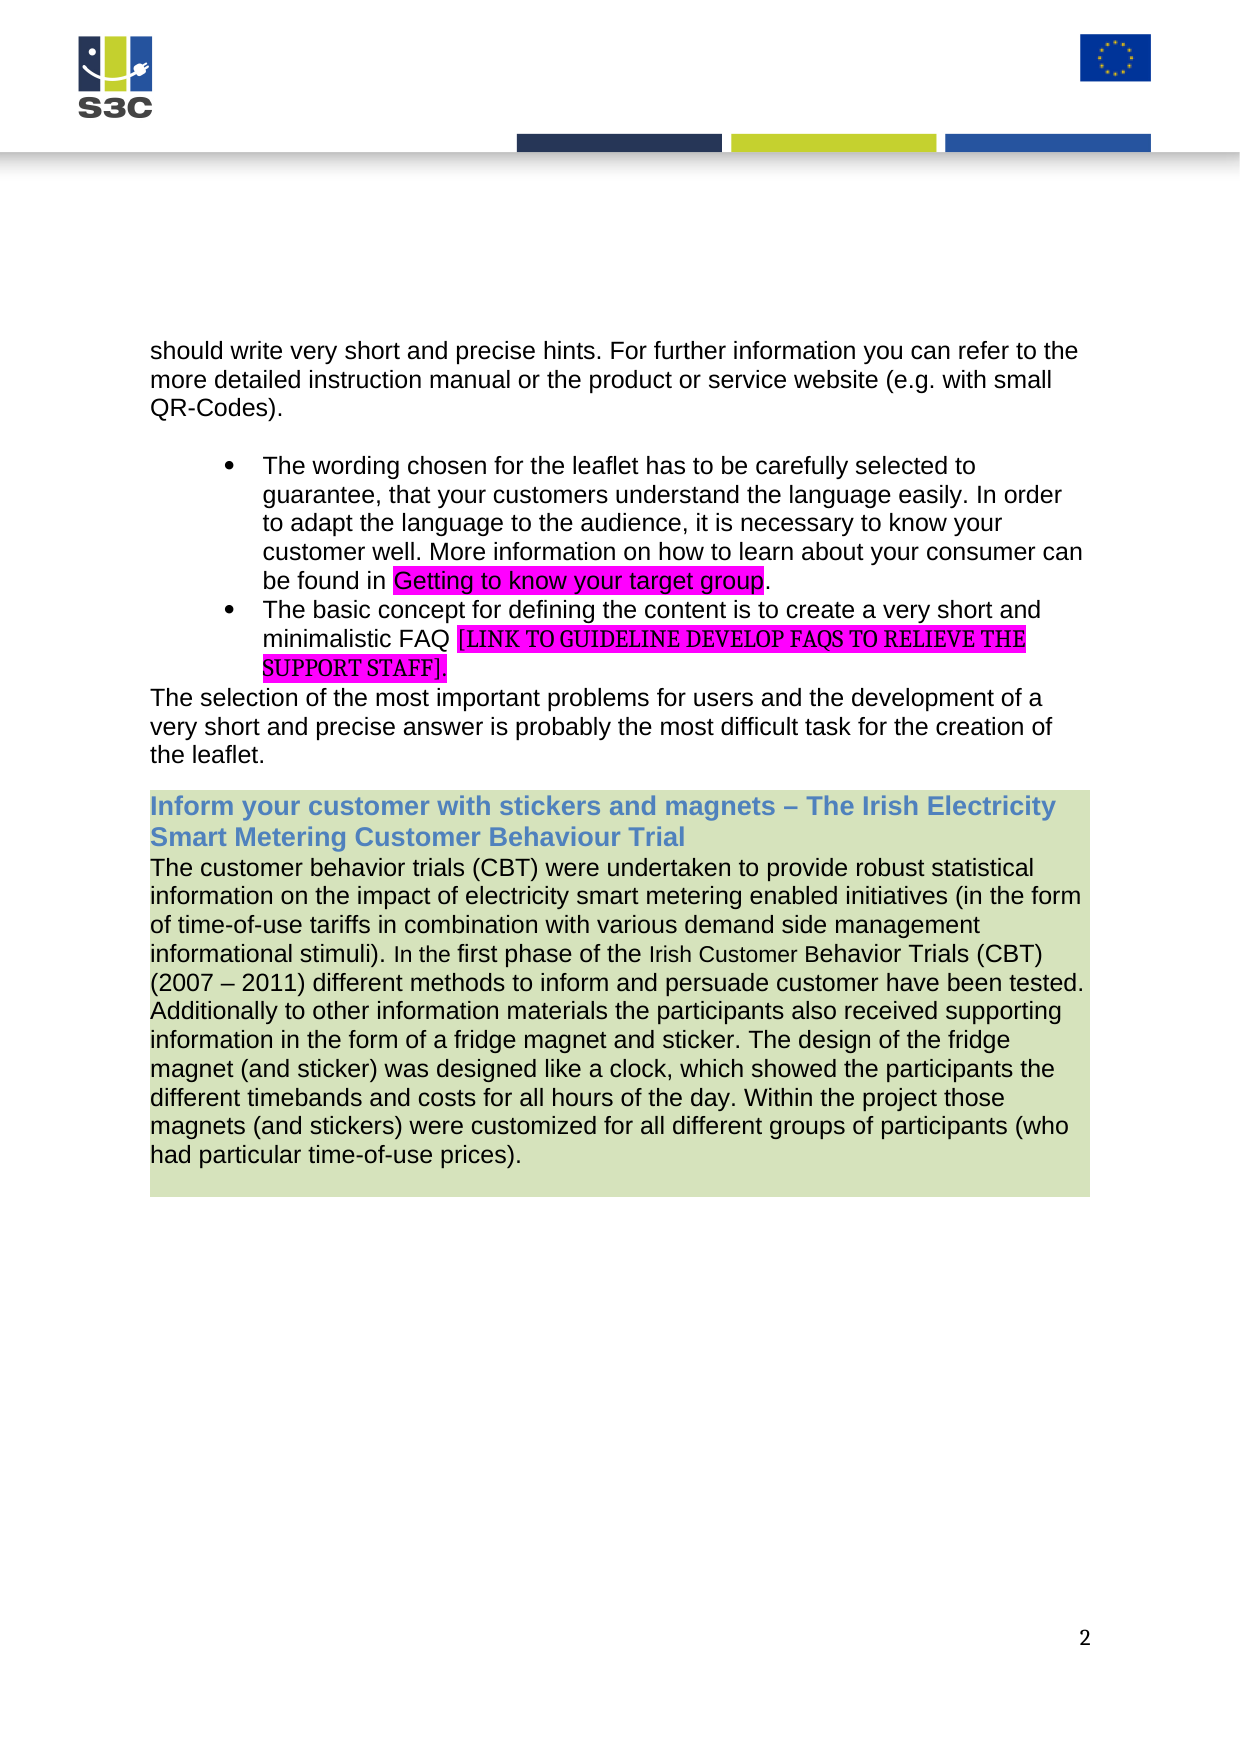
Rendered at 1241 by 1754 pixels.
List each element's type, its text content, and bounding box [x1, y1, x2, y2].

list The basic concept for defining the content is to create a very short and minimalistic FAQ [LINK TO GUIDELINE DEVELOP FAQS TO RELIEVE THE SUPPORT STAFF]. [225, 595, 1090, 683]
text Additionally to other information materials the participants also received supporting information in the form of a fridge magnet and sticker. The design of the fridge magnet (and sticker) was designed like a clock, which showed the participants the different timebands and costs for all hours of the day. Within the project those magnets (and stickers) were customized for all different groups of participants (who had particular time-of-use prices). [150, 996, 1090, 1169]
text The customer behavior trials (CBT) were undertaken to provide robust statistical information on the impact of electricity smart metering enabled initiatives (in the form of time-of-use tariffs in combination with various demand side management informational stimuli). In the first phase of the Irish Customer Behavior Trials (CBT) (2007 – 2011) different methods to inform and persuade customer have been tested. [150, 852, 1090, 996]
list The wording chosen for the leaflet has to be carefully selected to guarantee, that your customers understand the language easily. In order to adapt the language to the audience, it is necessary to know your customer well. More information on how to learn about your consumer can be found in Getting to know your target group. [225, 451, 1090, 595]
subtitle Inform your customer with stickers and magnets – The Irish Electricity Smart Metering Customer Behaviour Trial [150, 790, 1090, 852]
picture [0, 0, 1240, 201]
text The selection of the most important problems for users and the development of a very short and precise answer is probably the most difficult task for the creation of the leaflet. [150, 683, 1090, 769]
